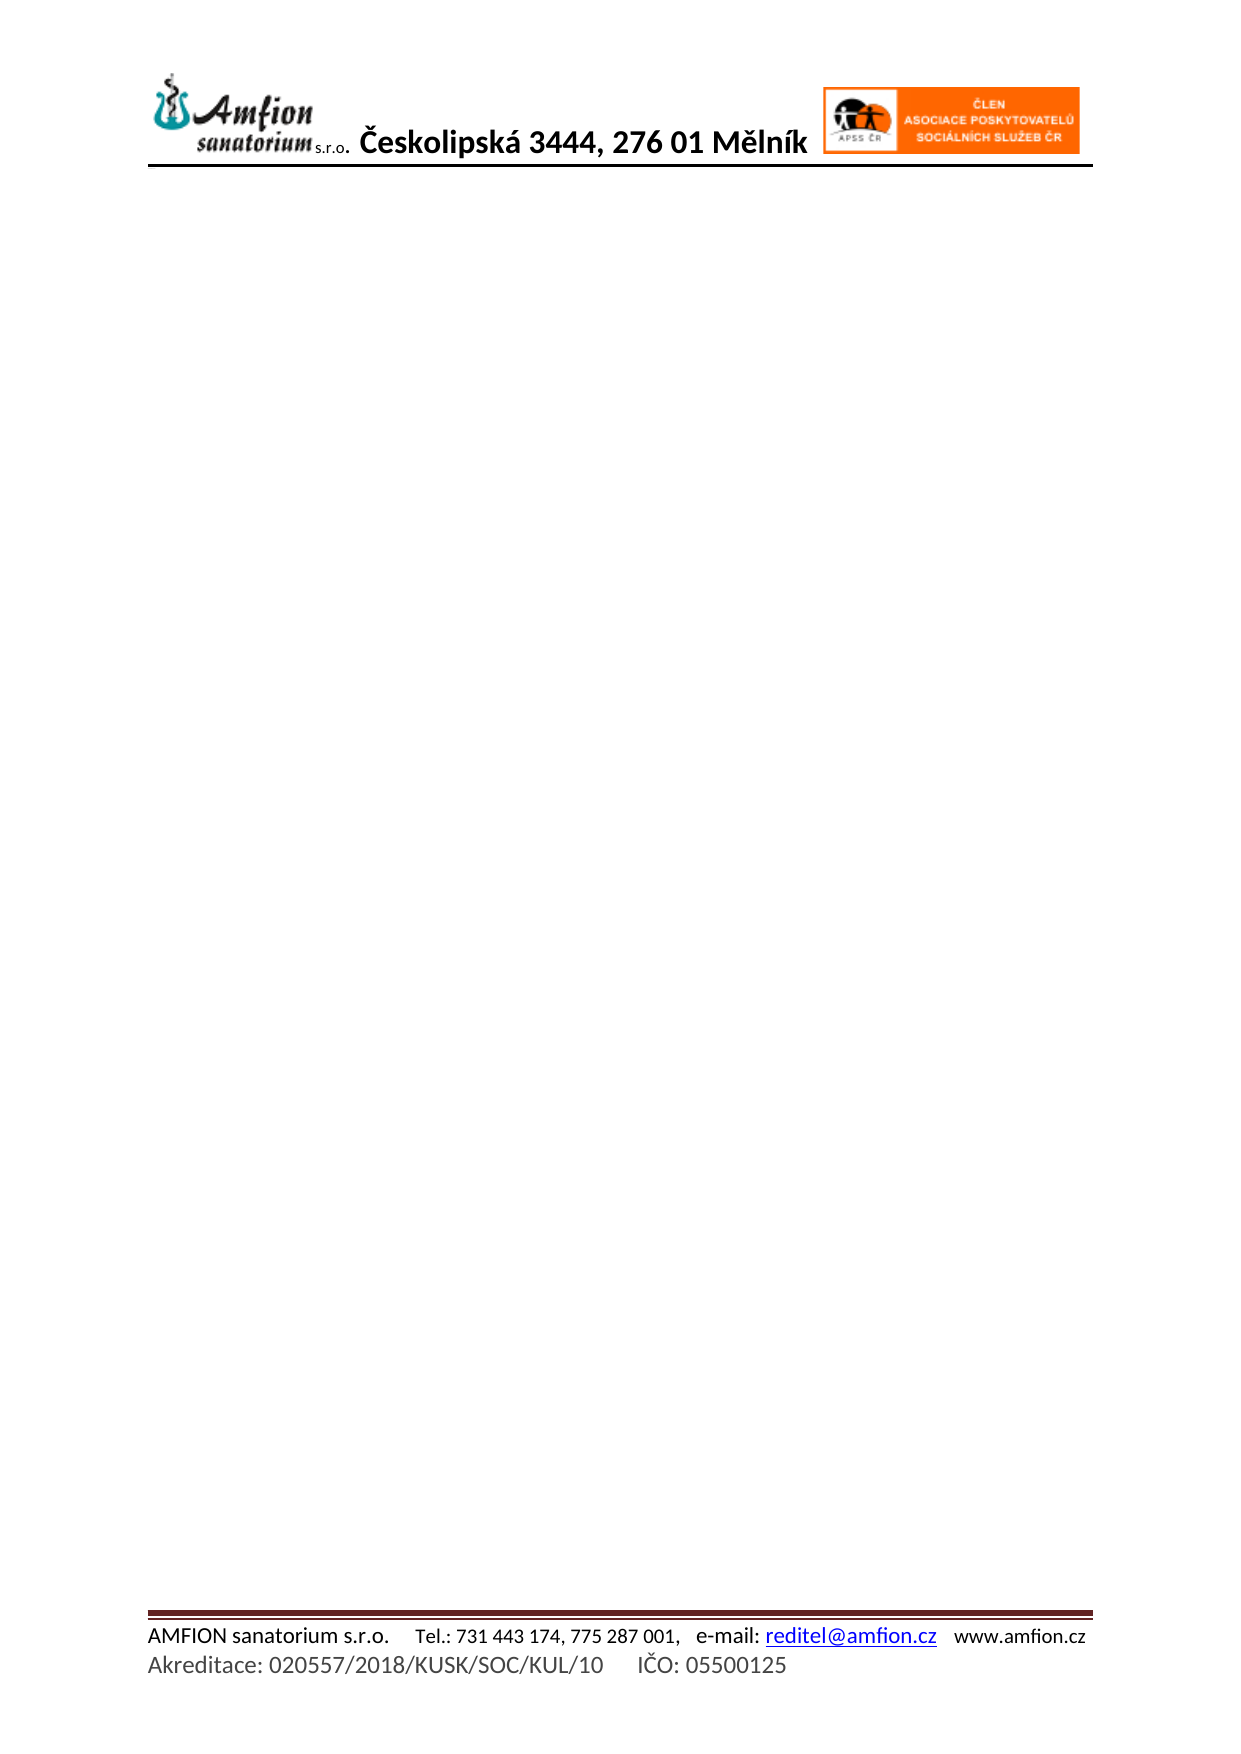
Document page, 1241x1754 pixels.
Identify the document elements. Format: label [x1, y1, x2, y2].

picture [152, 73, 315, 154]
picture [823, 87, 1080, 154]
